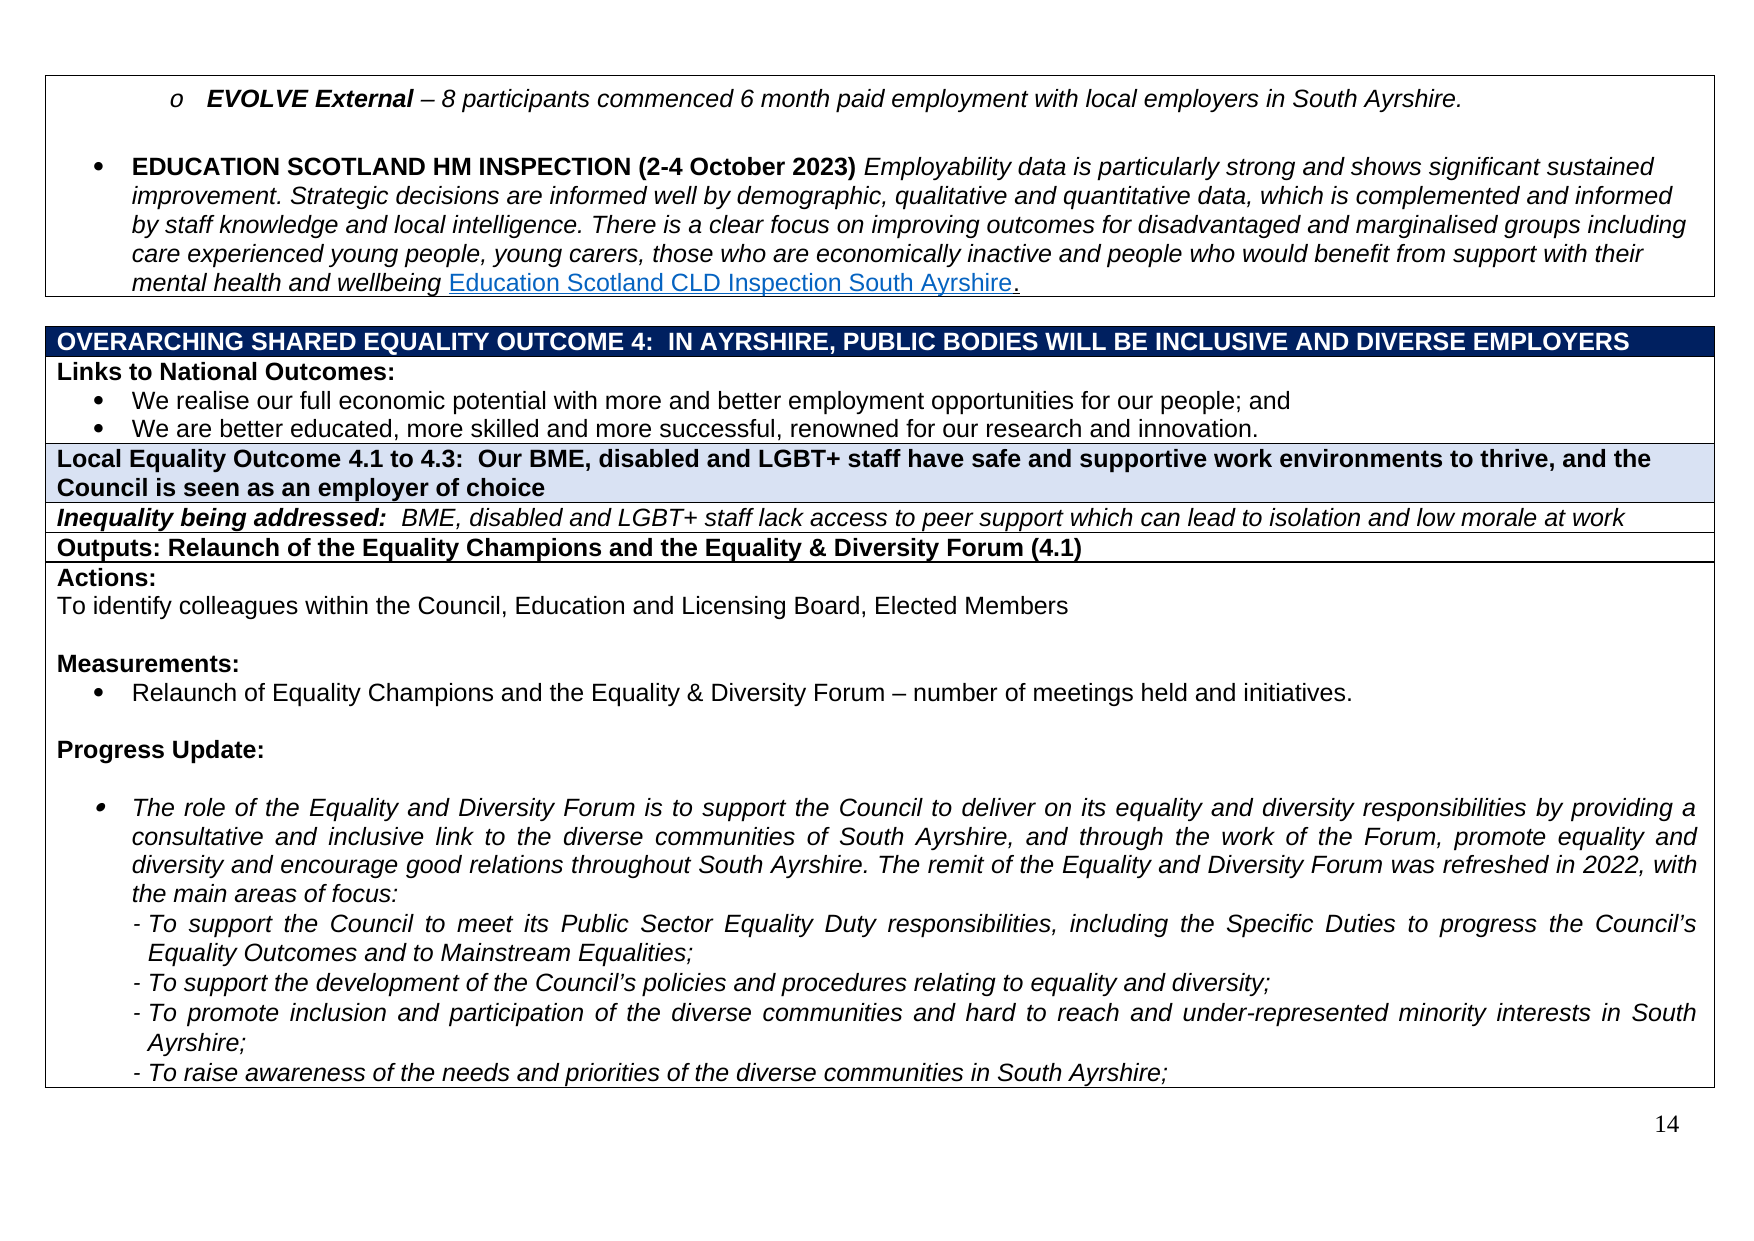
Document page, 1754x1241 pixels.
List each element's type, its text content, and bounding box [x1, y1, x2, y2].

table_cell Outputs: Relaunch of the Equality Champions and the Equality & Diversity Forum (4.1) [46, 533, 1714, 561]
table_cell Local Equality Outcome 4.1 to 4.3: Our BME, disabled and LGBT+ staff have safe and supportive work environments to thrive, and the Council is seen as an employer of choice [46, 444, 1714, 502]
table_cell Inequality being addressed: BME, disabled and LGBT+ staff lack access to peer support which can lead to isolation and low morale at work [46, 503, 1714, 532]
table_header OVERARCHING SHARED EQUALITY OUTCOME 4: IN AYRSHIRE, PUBLIC BODIES WILL BE INCLUSIVE AND DIVERSE EMPLOYERS [46, 327, 1714, 356]
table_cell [46, 563, 1714, 1087]
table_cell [46, 76, 1714, 296]
table_cell Links to National Outcomes: We realise our full economic potential with more and better employment opportunities for our people; and We are better educated, more skilled and more successful, renowned for our research and innovation. [46, 357, 1714, 443]
